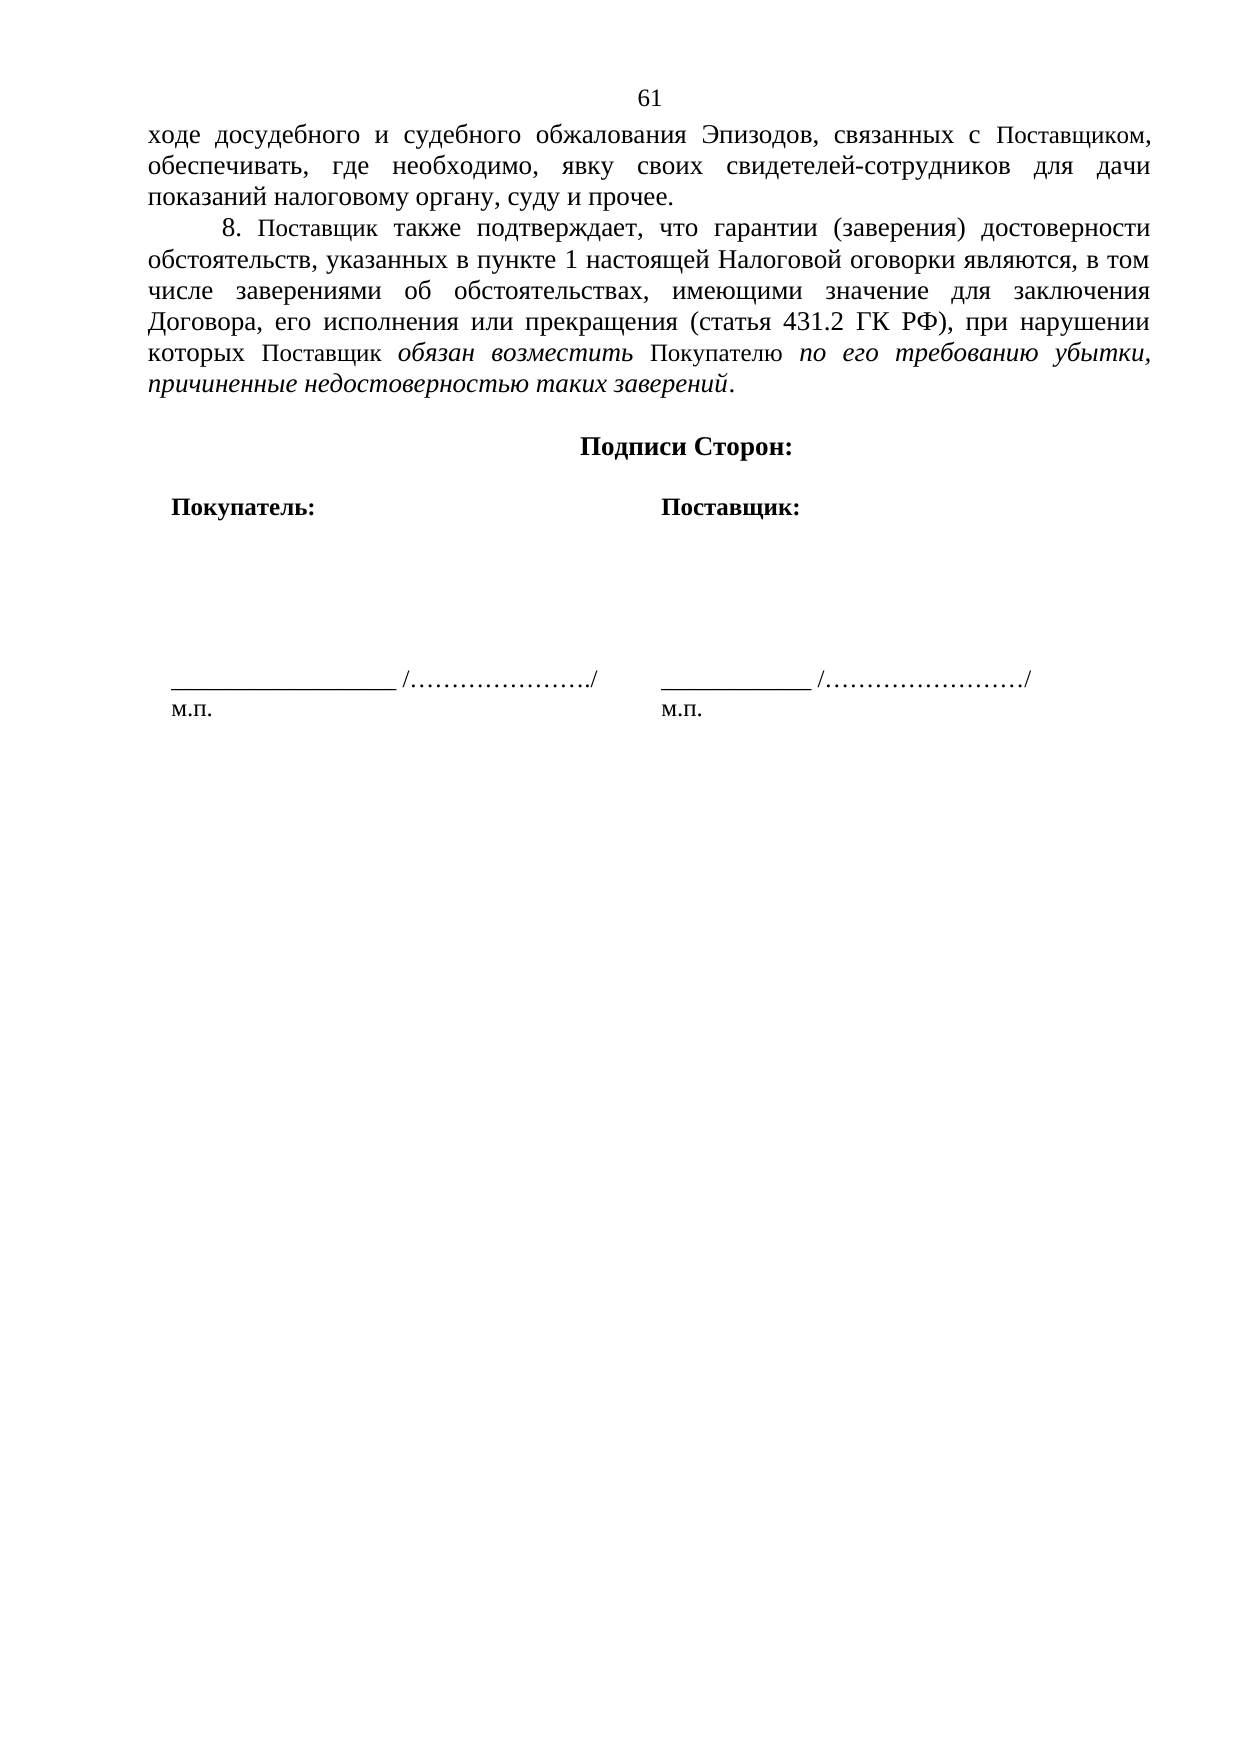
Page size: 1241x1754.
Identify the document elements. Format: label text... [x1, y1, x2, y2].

text Подписи Сторон: [148, 429, 1152, 461]
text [148, 118, 1152, 212]
table_header Покупатель: __________________ /…………………./ м.п. [160, 492, 650, 722]
text 8. Поставщик также подтверждает, что гарантии (заверения) достоверности обстоятельств, указанных в пункте 1 настоящей Налоговой оговорки являются, в том числе заверениями об обстоятельствах, имеющими значение для заключения Договора, его исполнения или прекращения (статья 431.2 ГК РФ), при нарушении которых Поставщик обязан возместить Покупателю по его требованию убытки, причиненные недостоверностью таких заверений. [148, 212, 1152, 398]
table_header Поставщик: ____________ /……………………/ м.п. [650, 492, 1081, 722]
